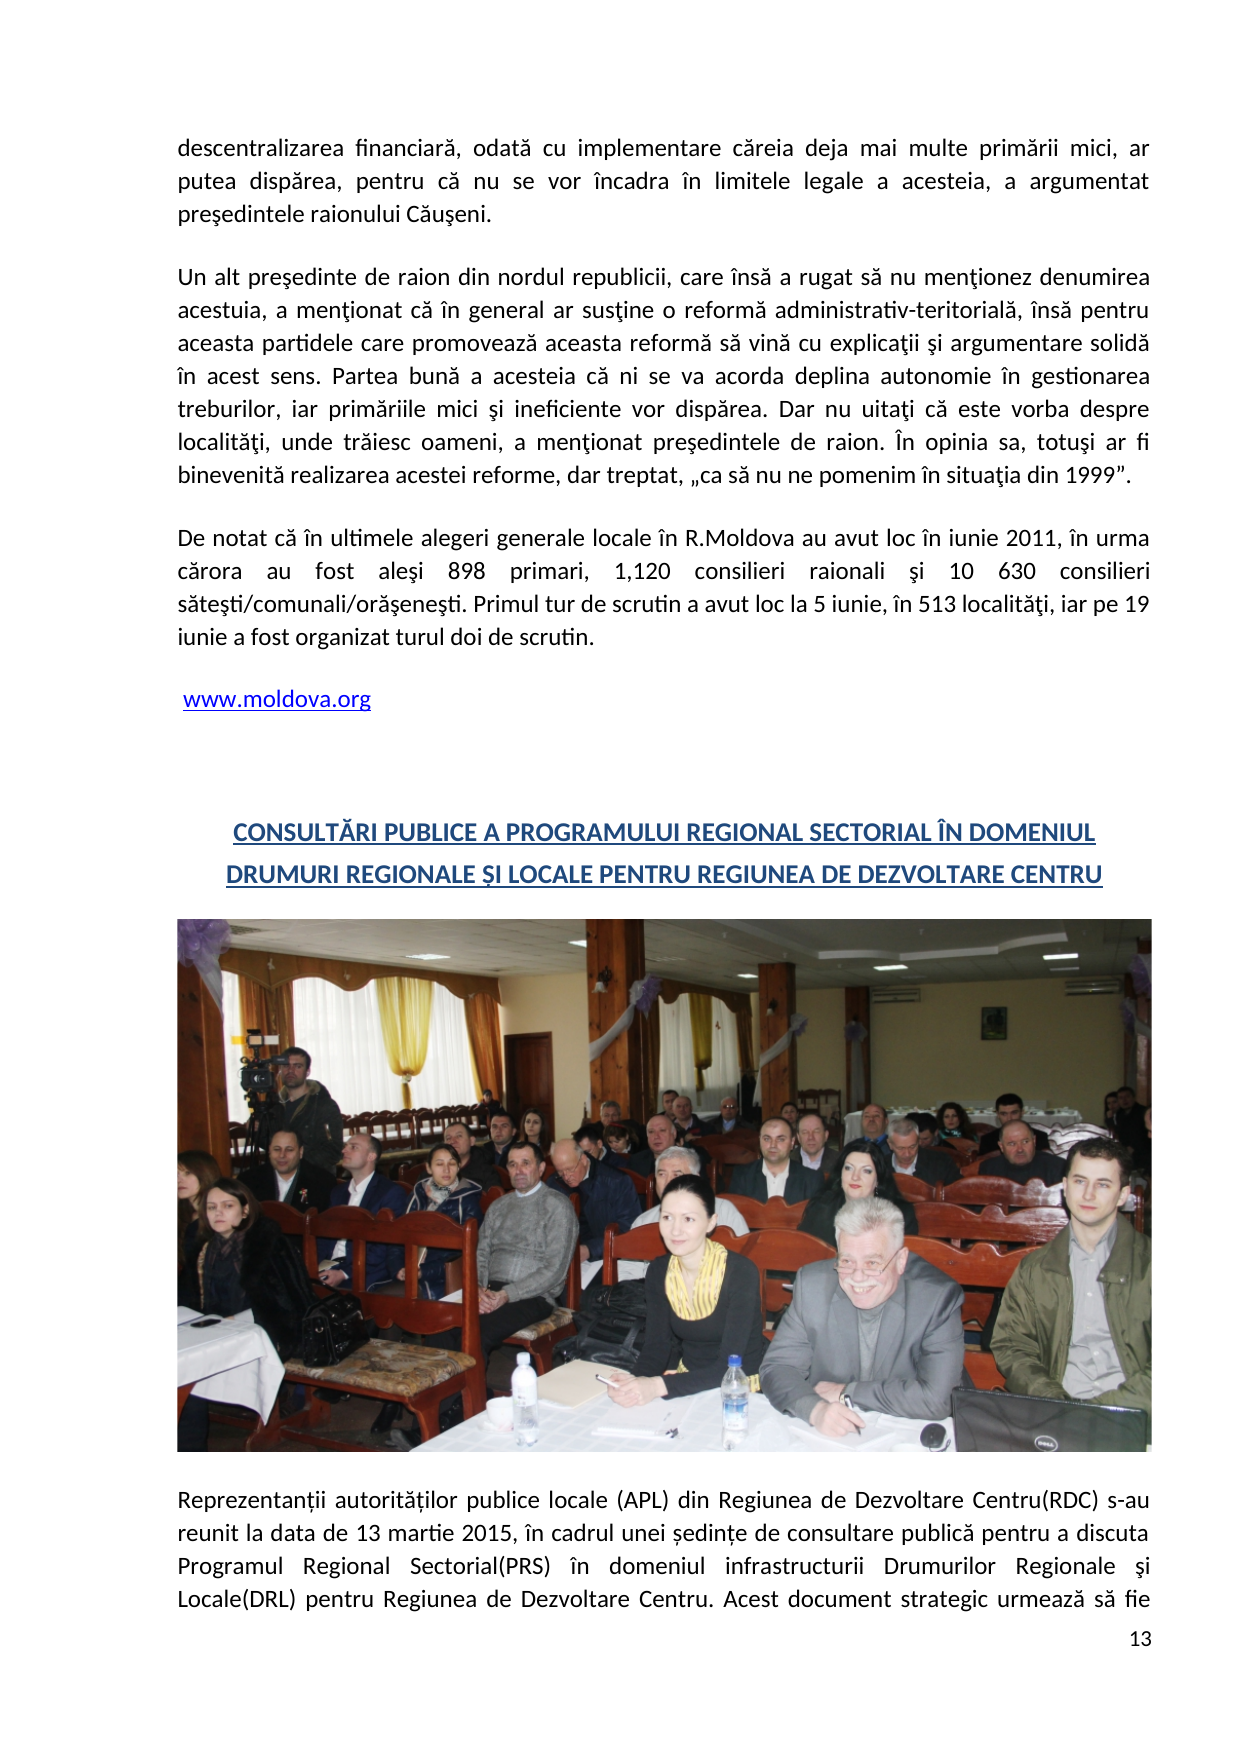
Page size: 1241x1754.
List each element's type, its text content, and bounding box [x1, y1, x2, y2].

text www.moldova.org [177, 681, 1152, 714]
text De notat că în ultimele alegeri generale locale în R.Moldova au avut loc în iunie 2011, în urma cărora au fost aleşi 898 primari, 1,120 consilieri raionali şi 10 630 consilieri săteşti/comunali/orăşeneşti. Primul tur de scrutin a avut loc la 5 iunie, în 513 localităţi, iar pe 19 iunie a fost organizat turul doi de scrutin. [177, 519, 1152, 652]
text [177, 130, 1152, 229]
subtitle CONSULTĂRI PUBLICE A PROGRAMULUI REGIONAL SECTORIAL ÎN DOMENIUL DRUMURI REGIONALE ȘI LOCALE PENTRU REGIUNEA DE DEZVOLTARE CENTRU [177, 806, 1152, 891]
picture [177, 919, 1152, 1452]
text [177, 1481, 1152, 1614]
text Un alt preşedinte de raion din nordul republicii, care însă a rugat să nu menţionez denumirea acestuia, a menţionat că în general ar susţine o reformă administrativ-teritorială, însă pentru aceasta partidele care promovează aceasta reformă să vină cu explicaţii şi argumentare solidă în acest sens. Partea bună a acesteia că ni se va acorda deplina autonomie în gestionarea treburilor, iar primăriile mici şi ineficiente vor dispărea. Dar nu uitaţi că este vorba despre localităţi, unde trăiesc oameni, a menţionat preşedintele de raion. În opinia sa, totuşi ar fi binevenită realizarea acestei reforme, dar treptat, „ca să nu ne pomenim în situaţia din 1999”. [177, 258, 1152, 490]
